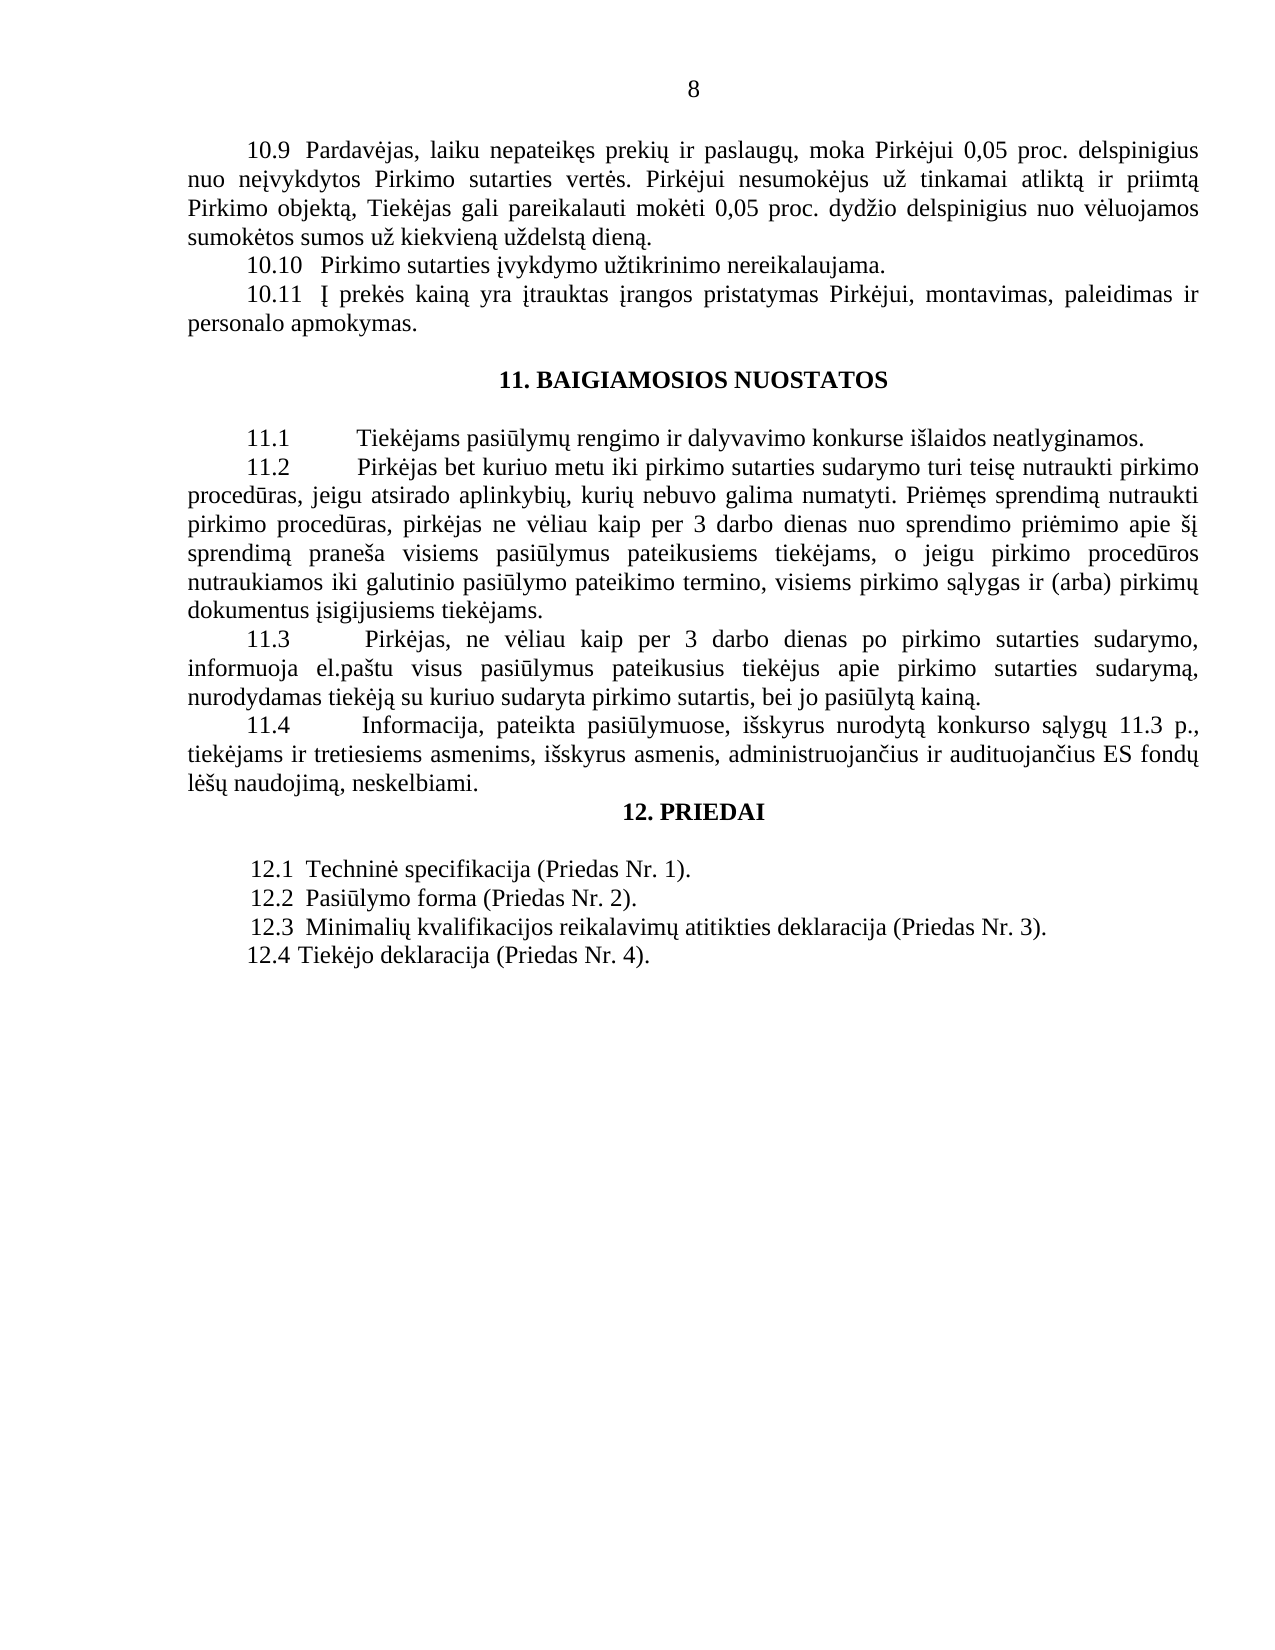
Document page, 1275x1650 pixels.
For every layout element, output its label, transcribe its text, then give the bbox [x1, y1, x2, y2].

list Pirkėjas, ne vėliau kaip per 3 darbo dienas po pirkimo sutarties sudarymo, informuoja el.paštu visus pasiūlymus pateikusius tiekėjus apie pirkimo sutarties sudarymą, nurodydamas tiekėją su kuriuo sudaryta pirkimo sutartis, bei jo pasiūlytą kainą. [187, 624, 1200, 711]
list Į prekės kainą yra įtrauktas įrangos pristatymas Pirkėjui, montavimas, paleidimas ir personalo apmokymas. [187, 279, 1200, 337]
list Informacija, pateikta pasiūlymuose, išskyrus nurodytą konkurso sąlygų 11.3 p., tiekėjams ir tretiesiems asmenims, išskyrus asmenis, administruojančius ir audituojančius ES fondų lėšų naudojimą, neskelbiami. [187, 711, 1200, 797]
list Pirkėjas bet kuriuo metu iki pirkimo sutarties sudarymo turi teisę nutraukti pirkimo procedūras, jeigu atsirado aplinkybių, kurių nebuvo galima numatyti. Priėmęs sprendimą nutraukti pirkimo procedūras, pirkėjas ne vėliau kaip per 3 darbo dienas nuo sprendimo priėmimo apie šį sprendimą praneša visiems pasiūlymus pateikusiems tiekėjams, o jeigu pirkimo procedūros nutraukiamos iki galutinio pasiūlymo pateikimo termino, visiems pirkimo sąlygas ir (arba) pirkimų dokumentus įsigijusiems tiekėjams. [187, 452, 1200, 624]
list Pardavėjas, laiku nepateikęs prekių ir paslaugų, moka Pirkėjui 0,05 proc. delspinigius nuo neįvykdytos Pirkimo sutarties vertės. Pirkėjui nesumokėjus už tinkamai atliktą ir priimtą Pirkimo objektą, Tiekėjas gali pareikalauti mokėti 0,05 proc. dydžio delspinigius nuo vėluojamos sumokėtos sumos už kiekvieną uždelstą dieną. [187, 136, 1200, 251]
list Techninė specifikacija (Priedas Nr. 1). [187, 854, 1200, 883]
list BAIGIAMOSIOS NUOSTATOS [187, 366, 1200, 394]
list PRIEDAI [187, 797, 1200, 826]
list Minimalių kvalifikacijos reikalavimų atitikties deklaracija (Priedas Nr. 3). [187, 912, 1200, 941]
list Tiekėjams pasiūlymų rengimo ir dalyvavimo konkurse išlaidos neatlyginamos. [187, 423, 1200, 452]
list Pirkimo sutarties įvykdymo užtikrinimo nereikalaujama. [187, 251, 1200, 279]
list Pasiūlymo forma (Priedas Nr. 2). [187, 883, 1200, 912]
list Tiekėjo deklaracija (Priedas Nr. 4). [246, 941, 1200, 969]
